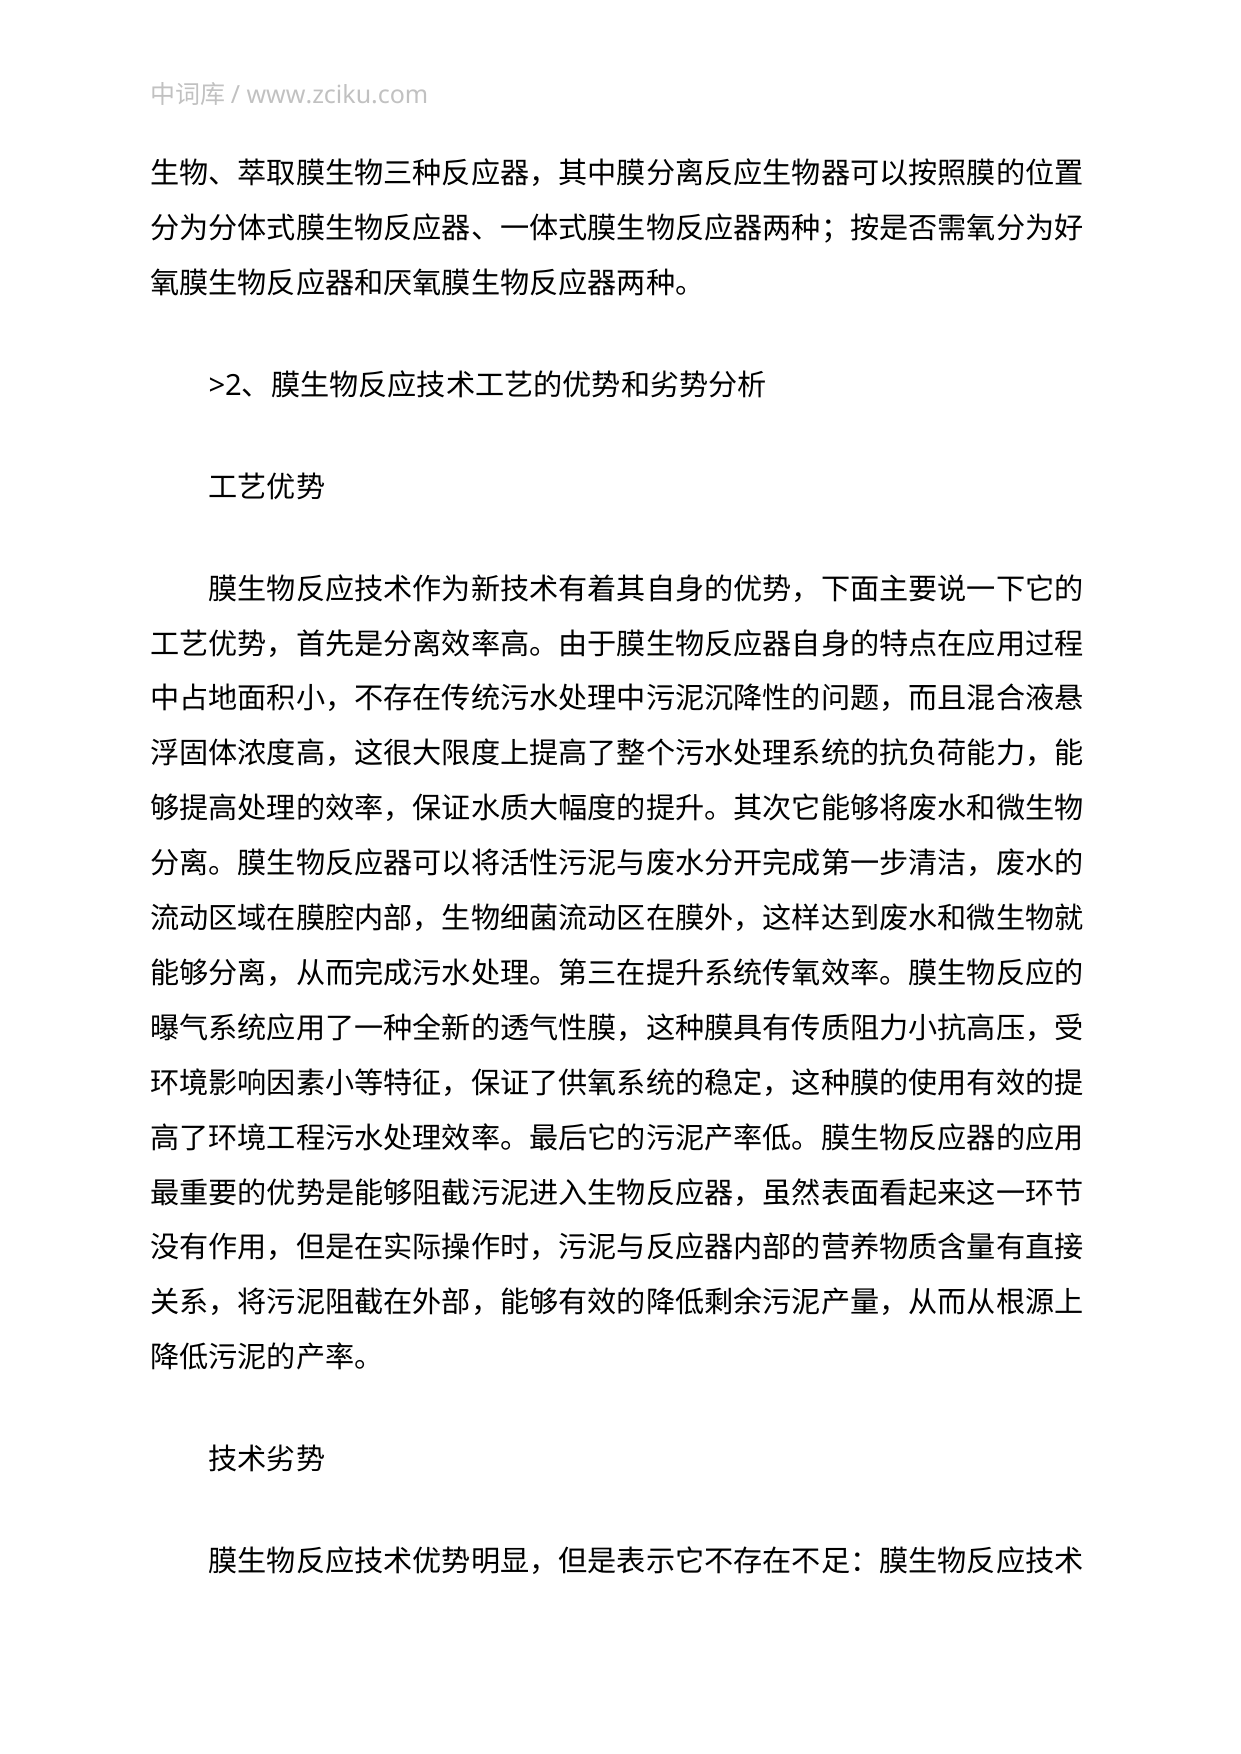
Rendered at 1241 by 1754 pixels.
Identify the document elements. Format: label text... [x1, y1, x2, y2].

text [150, 1537, 1090, 1580]
text 技术劣势 [150, 1436, 1090, 1478]
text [150, 150, 1090, 302]
text >2、膜生物反应技术工艺的优势和劣势分析 [150, 362, 1090, 404]
text 工艺优势 [150, 463, 1090, 506]
text 膜生物反应技术作为新技术有着其自身的优势，下面主要说一下它的工艺优势，首先是分离效率高。由于膜生物反应器自身的特点在应用过程中占地面积小，不存在传统污水处理中污泥沉降性的问题，而且混合液悬浮固体浓度高，这很大限度上提高了整个污水处理系统的抗负荷能力，能够提高处理的效率，保证水质大幅度的提升。其次它能够将废水和微生物分离。膜生物反应器可以将活性污泥与废水分开完成第一步清洁，废水的流动区域在膜腔内部，生物细菌流动区在膜外，这样达到废水和微生物就能够分离，从而完成污水处理。第三在提升系统传氧效率。膜生物反应的曝气系统应用了一种全新的透气性膜，这种膜具有传质阻力小抗高压，受环境影响因素小等特征，保证了供氧系统的稳定，这种膜的使用有效的提高了环境工程污水处理效率。最后它的污泥产率低。膜生物反应器的应用最重要的优势是能够阻截污泥进入生物反应器，虽然表面看起来这一环节没有作用，但是在实际操作时，污泥与反应器内部的营养物质含量有直接关系，将污泥阻截在外部，能够有效的降低剩余污泥产量，从而从根源上降低污泥的产率。 [150, 565, 1090, 1376]
